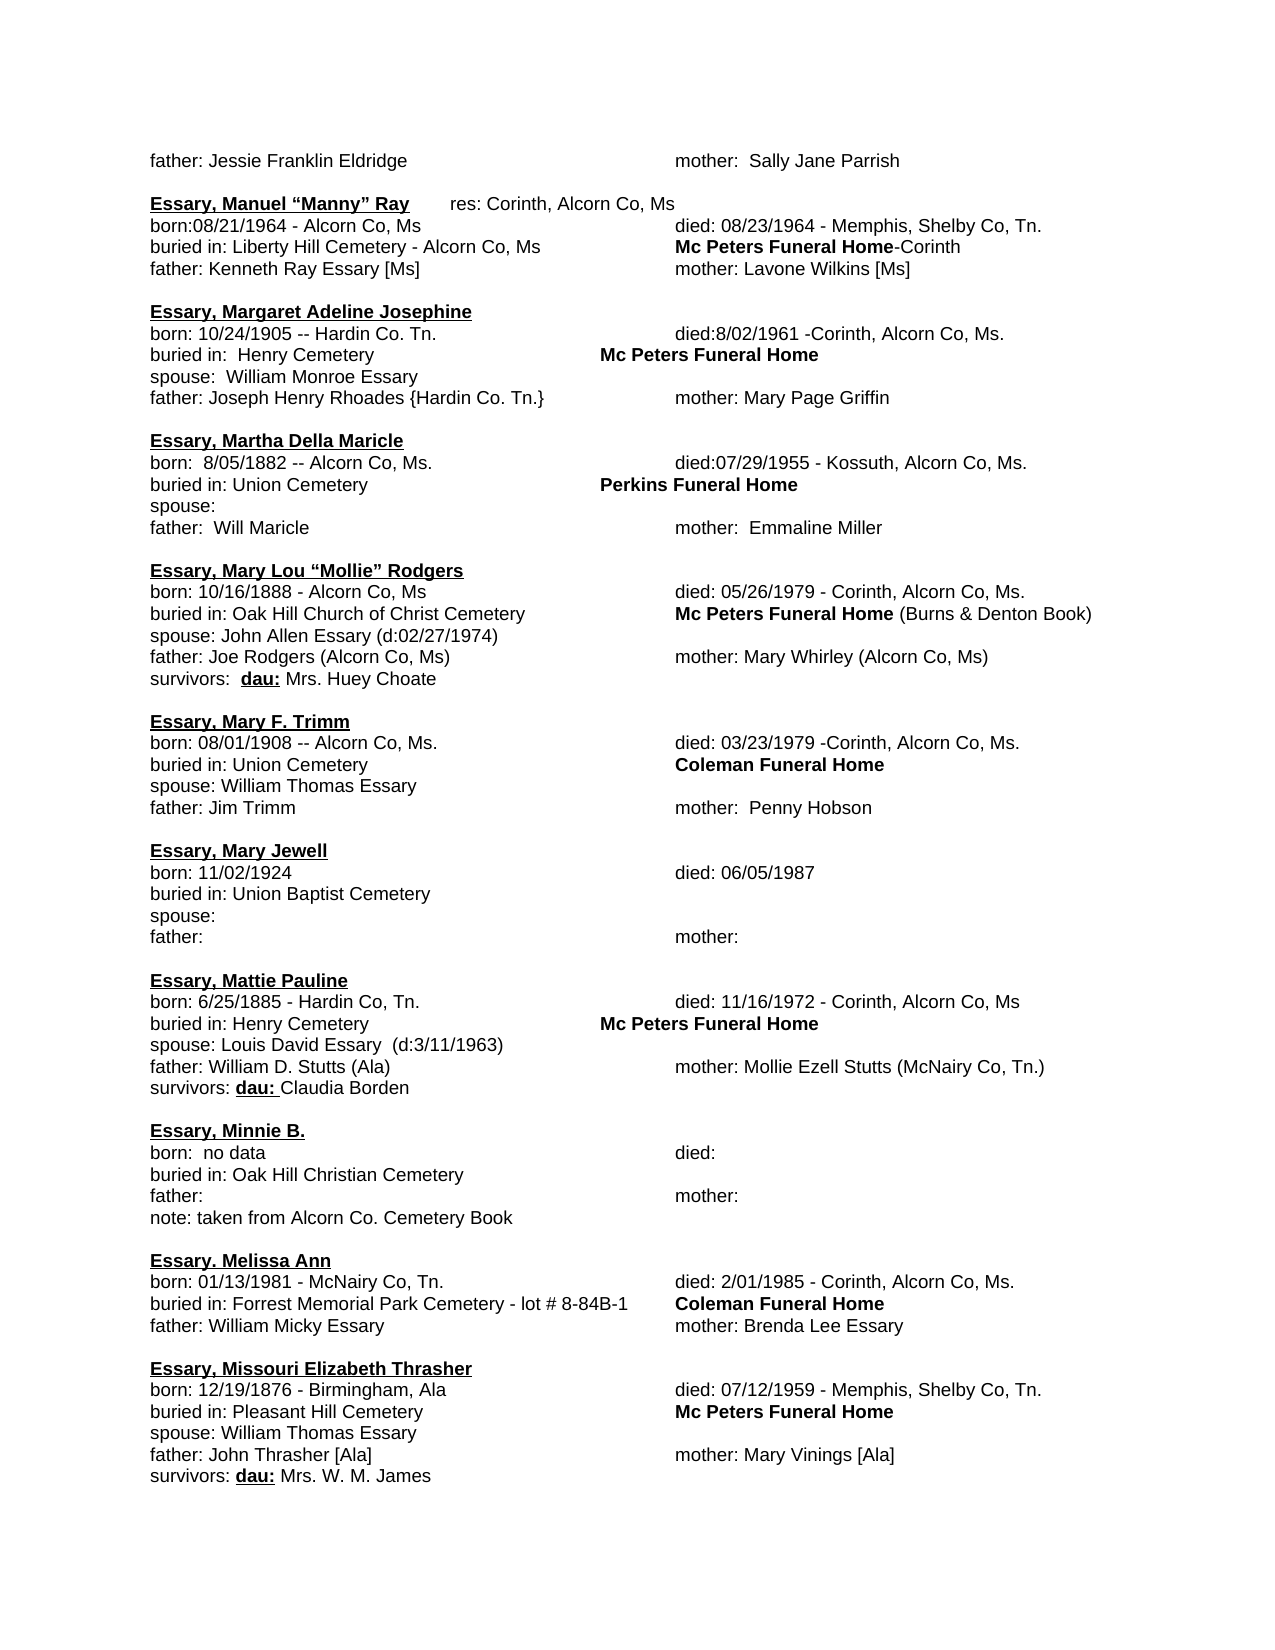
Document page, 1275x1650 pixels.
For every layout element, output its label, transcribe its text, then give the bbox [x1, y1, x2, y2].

text father: Joe Rodgers (Alcorn Co, Ms) mother: Mary Whirley (Alcorn Co, Ms) [150, 646, 1125, 667]
text spouse: father: mother: [150, 905, 1125, 948]
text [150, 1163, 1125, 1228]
text born: 10/16/1888 - Alcorn Co, Ms died: 05/26/1979 - Corinth, Alcorn Co, Ms. [150, 581, 1125, 603]
text Essary, Manuel “Manny” Ray res: Corinth, Alcorn Co, Ms [150, 193, 1125, 215]
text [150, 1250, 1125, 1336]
text spouse: William Monroe Essary [150, 366, 1125, 387]
text father: Joseph Henry Rhoades {Hardin Co. Tn.} mother: Mary Page Griffin [150, 387, 1125, 409]
text born: 8/05/1882 -- Alcorn Co, Ms. died:07/29/1955 - Kossuth, Alcorn Co, Ms. [150, 452, 1125, 473]
text father: Jessie Franklin Eldridge mother: Sally Jane Parrish [150, 150, 1125, 172]
text survivors: dau: Claudia Borden [150, 1077, 1125, 1099]
text Essary, Mary Jewell [150, 840, 1125, 862]
text born: 6/25/1885 - Hardin Co, Tn. died: 11/16/1972 - Corinth, Alcorn Co, Ms [150, 991, 1125, 1012]
text survivors: dau: Mrs. Huey Choate [150, 667, 1125, 689]
text born: 08/01/1908 -- Alcorn Co, Ms. died: 03/23/1979 -Corinth, Alcorn Co, Ms. [150, 732, 1125, 754]
text spouse: William Thomas Essary [150, 775, 1125, 797]
text born: 11/02/1924 died: 06/05/1987 [150, 862, 1125, 883]
text Essary, Mary F. Trimm [150, 711, 1125, 732]
text father: Will Maricle mother: Emmaline Miller [150, 517, 1125, 538]
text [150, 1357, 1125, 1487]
text Essary, Minnie B. [150, 1120, 1125, 1142]
text born: 10/24/1905 -- Hardin Co. Tn. died:8/02/1961 -Corinth, Alcorn Co, Ms. [150, 322, 1125, 344]
text born:08/21/1964 - Alcorn Co, Ms died: 08/23/1964 - Memphis, Shelby Co, Tn. [150, 215, 1125, 236]
text buried in: Henry Cemetery Mc Peters Funeral Home [150, 1012, 1125, 1034]
text Essary, Martha Della Maricle [150, 430, 1125, 452]
text Essary, Margaret Adeline Josephine [150, 301, 1125, 322]
text spouse: [150, 495, 1125, 517]
text spouse: John Allen Essary (d:02/27/1974) [150, 624, 1125, 646]
text Essary, Mattie Pauline [150, 969, 1125, 991]
text spouse: Louis David Essary (d:3/11/1963) father: William D. Stutts (Ala) mother: Mollie Ezell Stutts (McNairy Co, Tn.) [150, 1034, 1125, 1077]
text buried in: Union Baptist Cemetery [150, 883, 1125, 905]
text father: Jim Trimm mother: Penny Hobson [150, 797, 1125, 818]
text buried in: Union Cemetery Perkins Funeral Home [150, 473, 1125, 495]
text buried in: Union Cemetery Coleman Funeral Home [150, 754, 1125, 775]
text buried in: Liberty Hill Cemetery - Alcorn Co, Ms Mc Peters Funeral Home-Corinth [150, 236, 1125, 258]
text buried in: Henry Cemetery Mc Peters Funeral Home [150, 344, 1125, 366]
text father: Kenneth Ray Essary [Ms] mother: Lavone Wilkins [Ms] [150, 258, 1125, 279]
text born: no data died: [150, 1142, 1125, 1163]
text buried in: Oak Hill Church of Christ Cemetery Mc Peters Funeral Home (Burns & Denton Book) [150, 603, 1125, 624]
text Essary, Mary Lou “Mollie” Rodgers [150, 560, 1125, 581]
